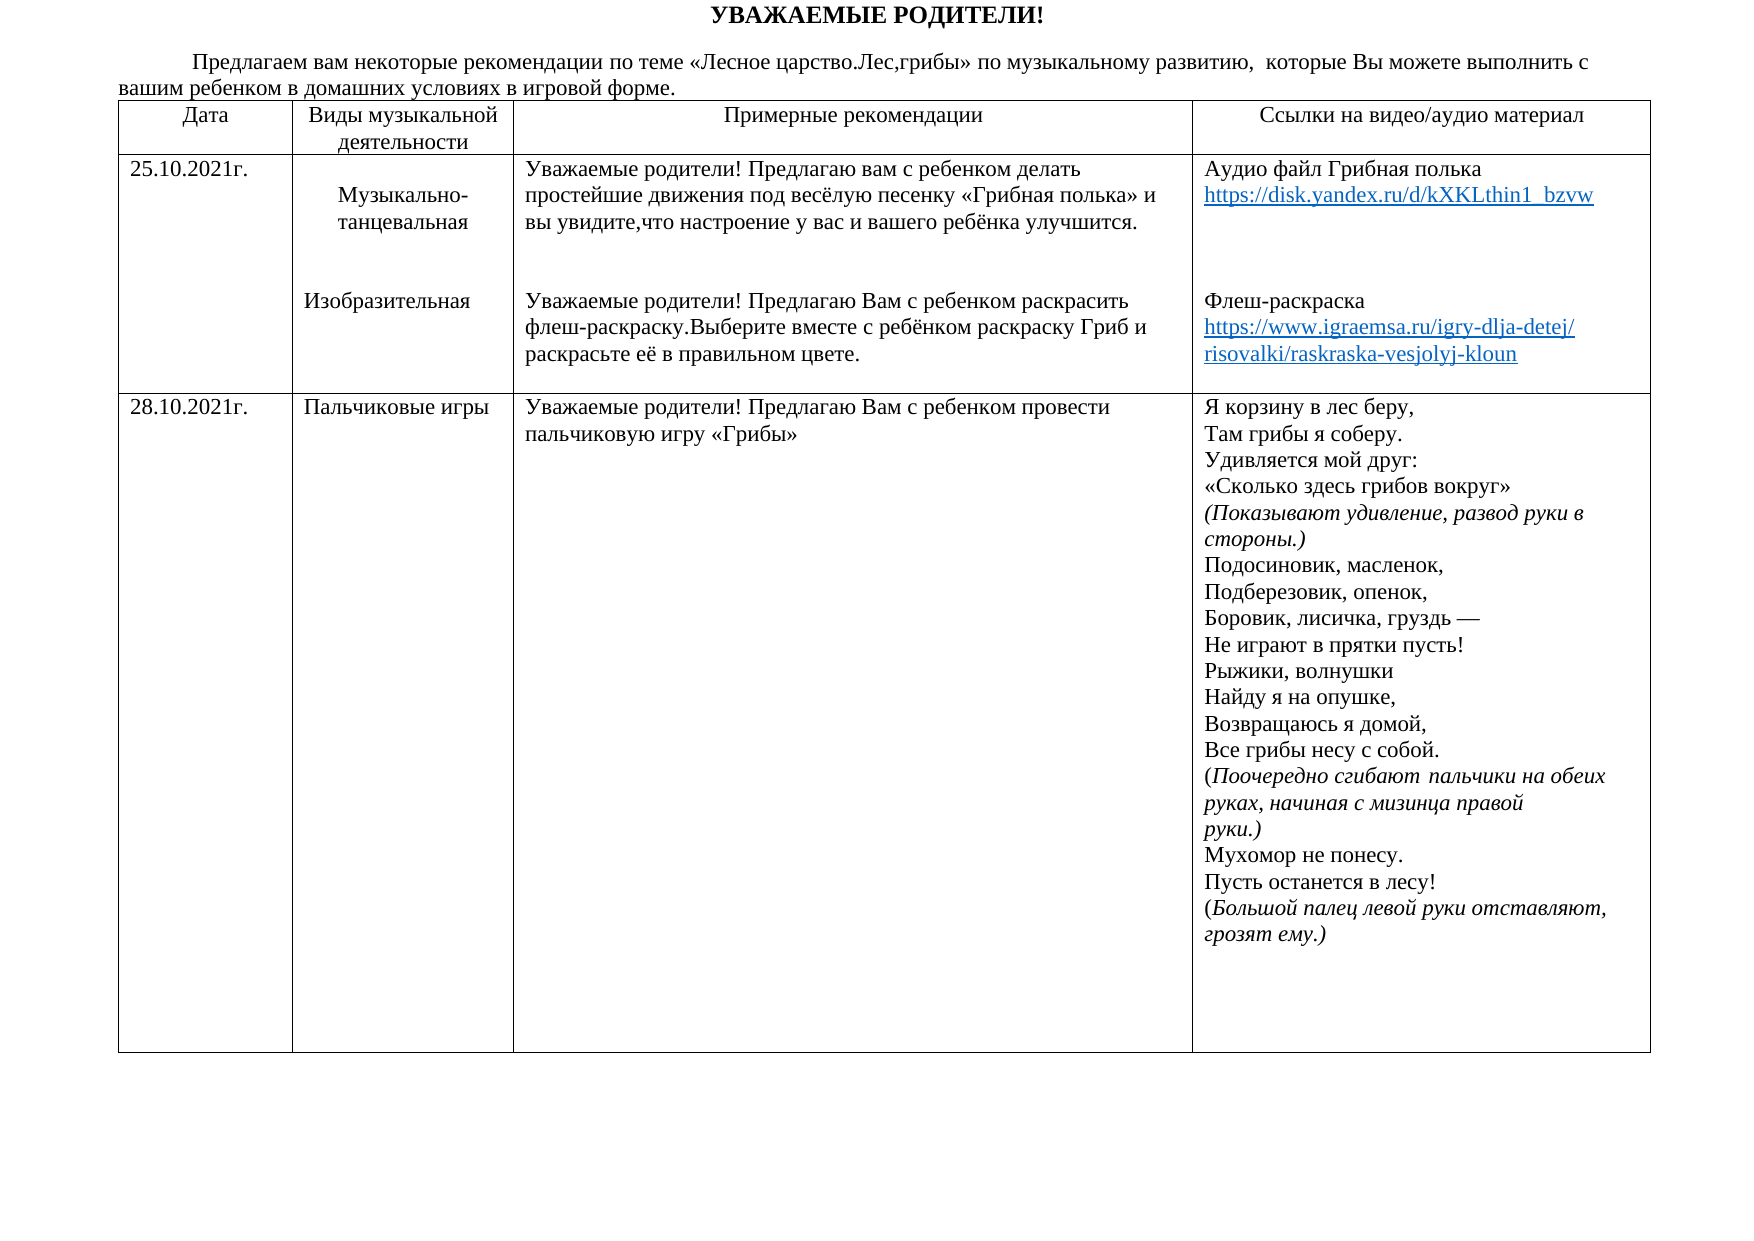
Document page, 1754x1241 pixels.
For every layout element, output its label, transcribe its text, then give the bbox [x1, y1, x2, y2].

table_header Виды музыкальной деятельности [293, 101, 513, 154]
table_cell 25.10.2021г. [119, 155, 292, 392]
table_cell 28.10.2021г. [119, 394, 292, 1052]
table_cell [293, 394, 513, 1052]
table_header Дата [119, 101, 292, 154]
table_cell Уважаемые родители! Предлагаю вам с ребенком делать простейшие движения под весёлую песенку «Грибная полька» и вы увидите,что настроение у вас и вашего ребёнка улучшится. Уважаемые родители! Предлагаю Вам с ребенком раскрасить флеш-раскраску.Выберите вместе с ребёнком раскраску Гриб и раскрасьте её в правильном цвете. [514, 155, 1192, 392]
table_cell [1193, 394, 1650, 1052]
table_header Примерные рекомендации [514, 101, 1192, 154]
text Предлагаем вам некоторые рекомендации по теме «Лесное царство.Лес,грибы» по музыкальному развитию, которые Вы можете выполнить с вашим ребенком в домашних условиях в игровой форме. [118, 48, 1636, 100]
text УВАЖАЕМЫЕ РОДИТЕЛИ! [118, 0, 1636, 29]
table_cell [514, 394, 1192, 1052]
table_header Ссылки на видео/аудио материал [1193, 101, 1650, 154]
table_cell Музыкально-танцевальная Изобразительная [293, 155, 513, 392]
table_cell Аудио файл Грибная полька https://disk.yandex.ru/d/kXKLthin1_bzvw Флеш-раскраска https://www.igraemsa.ru/igry-dlja-detej/risovalki/raskraska-vesjolyj-kloun [1193, 155, 1650, 392]
